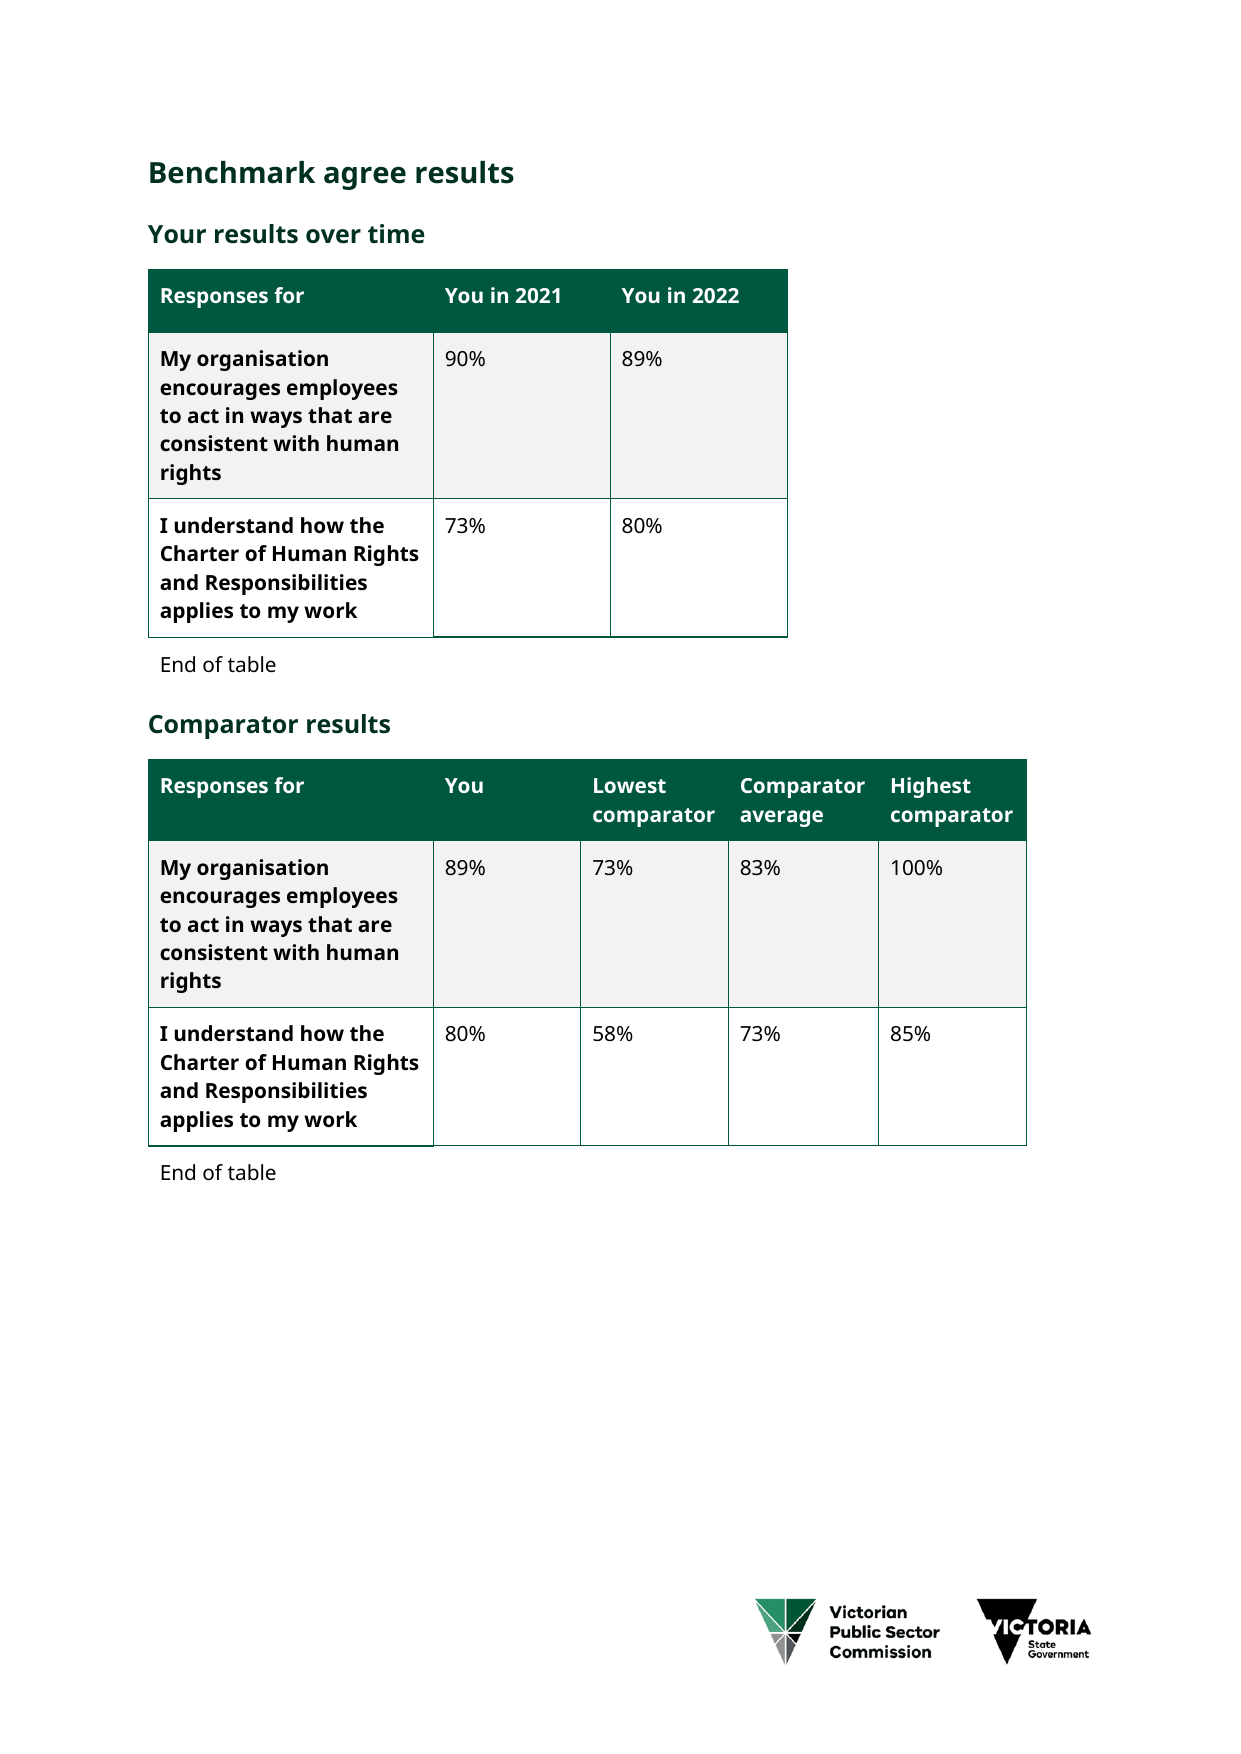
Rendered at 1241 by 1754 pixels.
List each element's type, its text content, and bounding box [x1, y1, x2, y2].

subtitle Benchmark agree results [148, 153, 1092, 192]
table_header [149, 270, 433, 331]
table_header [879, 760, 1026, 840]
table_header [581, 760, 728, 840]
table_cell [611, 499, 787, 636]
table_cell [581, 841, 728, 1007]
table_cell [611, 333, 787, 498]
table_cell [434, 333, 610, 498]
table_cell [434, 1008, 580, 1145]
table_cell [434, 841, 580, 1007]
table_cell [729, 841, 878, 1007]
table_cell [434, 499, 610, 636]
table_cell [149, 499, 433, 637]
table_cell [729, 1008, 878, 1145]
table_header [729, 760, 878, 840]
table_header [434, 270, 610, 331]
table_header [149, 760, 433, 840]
subtitle Comparator results [148, 707, 1092, 741]
subtitle Your results over time [148, 217, 1092, 251]
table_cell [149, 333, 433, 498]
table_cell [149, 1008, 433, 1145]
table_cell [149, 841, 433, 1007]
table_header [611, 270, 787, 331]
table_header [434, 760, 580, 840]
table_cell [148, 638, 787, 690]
picture [754, 1598, 1093, 1666]
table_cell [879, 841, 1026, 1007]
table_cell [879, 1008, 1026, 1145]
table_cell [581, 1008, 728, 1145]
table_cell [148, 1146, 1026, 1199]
